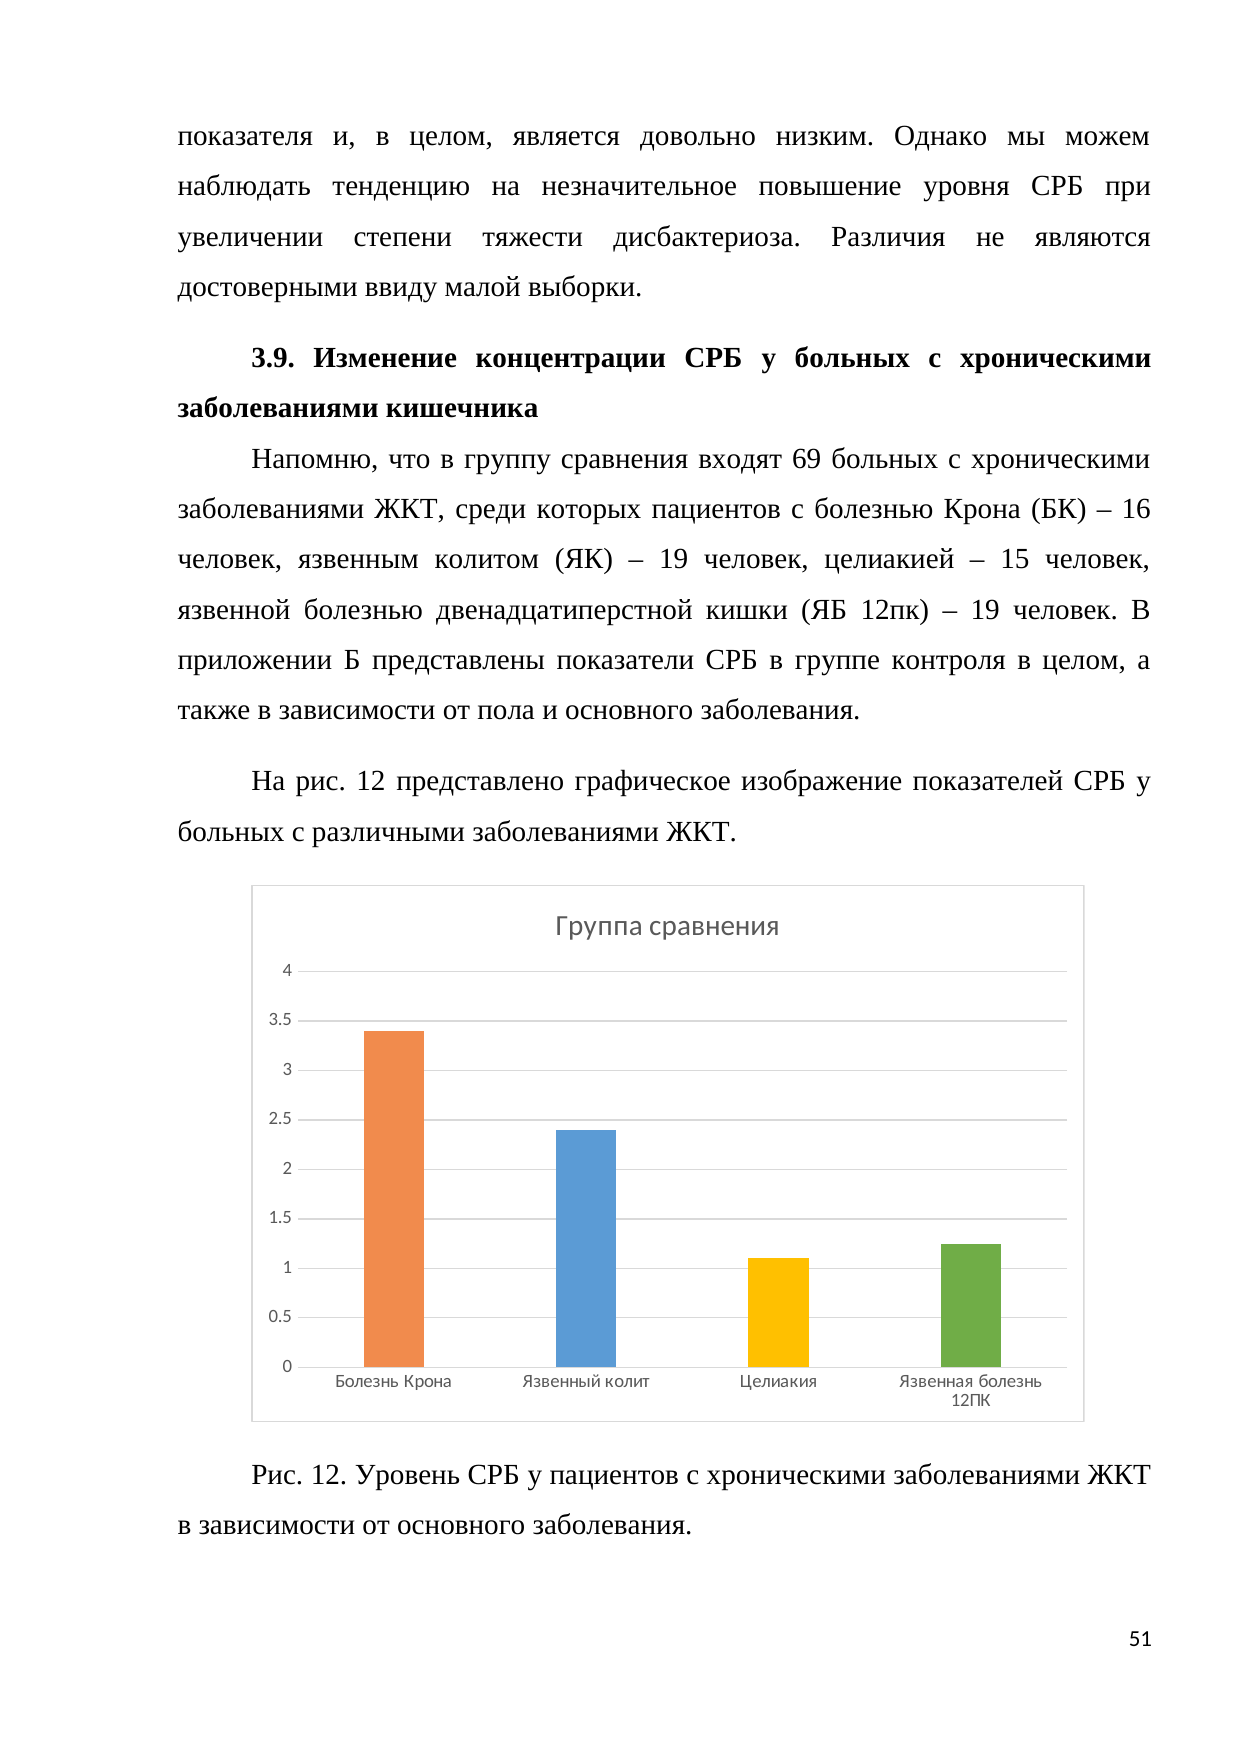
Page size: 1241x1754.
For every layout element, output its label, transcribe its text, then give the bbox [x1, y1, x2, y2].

subtitle 3.9. Изменение концентрации СРБ у больных с хроническими заболеваниями кишечника [177, 340, 1152, 424]
text На рис. 12 представлено графическое изображение показателей СРБ у больных с различными заболеваниями ЖКТ. [177, 763, 1152, 847]
text Рис. 12. Уровень СРБ у пациентов с хроническими заболеваниями ЖКТ в зависимости от основного заболевания. [177, 1457, 1152, 1541]
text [177, 118, 1152, 303]
text Напомню, что в группу сравнения входят 69 больных с хроническими заболеваниями ЖКТ, среди которых пациентов с болезнью Крона (БК) – 16 человек, язвенным колитом (ЯК) – 19 человек, целиакией – 15 человек, язвенной болезнью двенадцатиперстной кишки (ЯБ 12пк) – 19 человек. В приложении Б представлены показатели СРБ в группе контроля в целом, а также в зависимости от пола и основного заболевания. [177, 441, 1152, 726]
